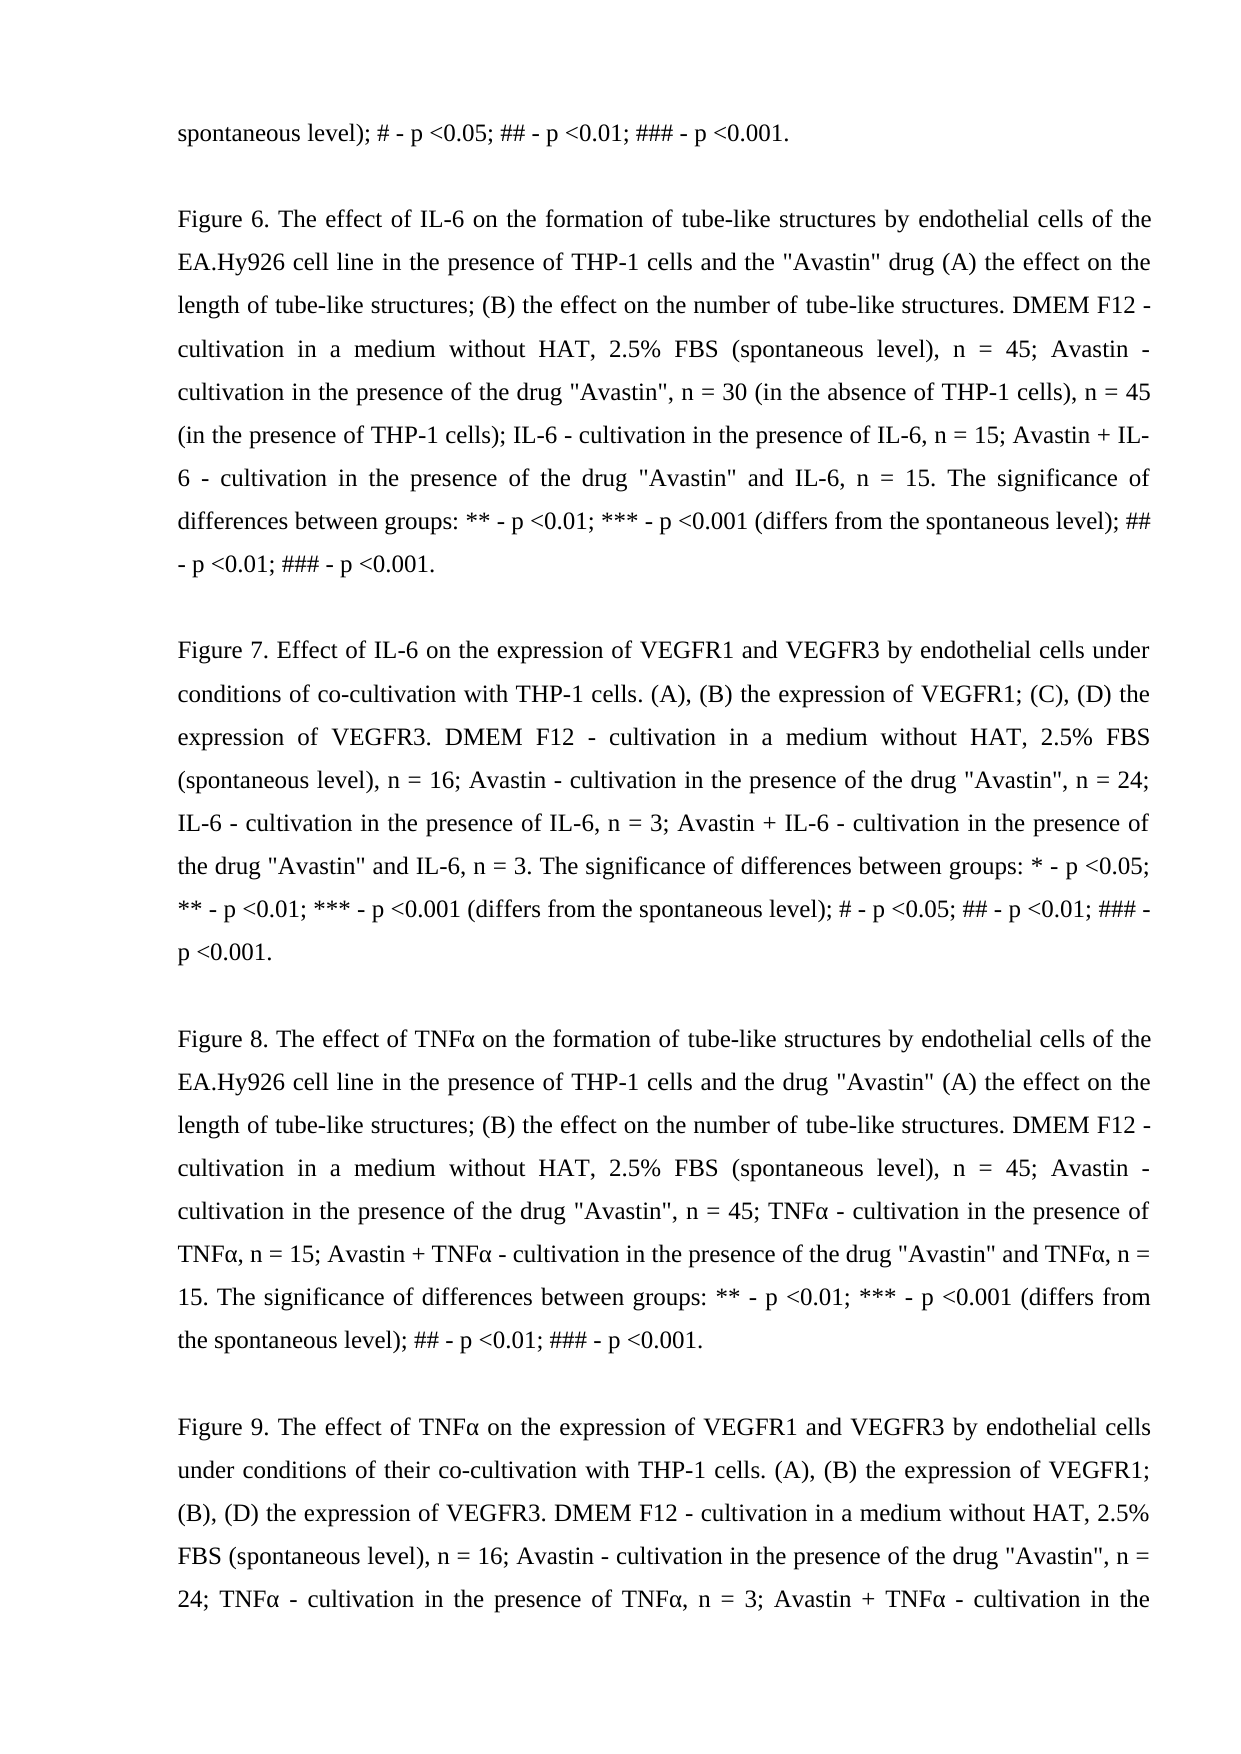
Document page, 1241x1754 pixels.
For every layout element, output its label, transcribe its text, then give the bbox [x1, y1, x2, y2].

text Figure 7. Effect of IL-6 on the expression of VEGFR1 and VEGFR3 by endothelial cells under conditions of co-cultivation with THP-1 cells. (A), (B) the expression of VEGFR1; (C), (D) the expression of VEGFR3. DMEM F12 - cultivation in a medium without HAT, 2.5% FBS (spontaneous level), n = 16; Avastin - cultivation in the presence of the drug "Avastin", n = 24; IL-6 - cultivation in the presence of IL-6, n = 3; Avastin + IL-6 - cultivation in the presence of the drug "Avastin" and IL-6, n = 3. The significance of differences between groups: * - p <0.05; ** - p <0.01; *** - p <0.001 (differs from the spontaneous level); # - p <0.05; ## - p <0.01; ### - p <0.001. [177, 636, 1152, 966]
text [177, 118, 1152, 147]
text Figure 6. The effect of IL-6 on the formation of tube-like structures by endothelial cells of the ЕА.Hy926 cell line in the presence of THP-1 cells and the "Avastin" drug (A) the effect on the length of tube-like structures; (B) the effect on the number of tube-like structures. DMEM F12 - cultivation in a medium without HAT, 2.5% FBS (spontaneous level), n = 45; Avastin - cultivation in the presence of the drug "Avastin", n = 30 (in the absence of THP-1 cells), n = 45 (in the presence of THP-1 cells); IL-6 - cultivation in the presence of IL-6, n = 15; Avastin + IL-6 - cultivation in the presence of the drug "Avastin" and IL-6, n = 15. The significance of differences between groups: ** - p <0.01; *** - p <0.001 (differs from the spontaneous level); ## - p <0.01; ### - p <0.001. [177, 204, 1152, 578]
text Figure 8. The effect of TNFα on the formation of tube-like structures by endothelial cells of the ЕА.Hy926 cell line in the presence of THP-1 cells and the drug "Avastin" (A) the effect on the length of tube-like structures; (B) the effect on the number of tube-like structures. DMEM F12 - cultivation in a medium without HAT, 2.5% FBS (spontaneous level), n = 45; Avastin - cultivation in the presence of the drug "Avastin", n = 45; TNFα - cultivation in the presence of TNFα, n = 15; Avastin + TNFα - cultivation in the presence of the drug "Avastin" and TNFα, n = 15. The significance of differences between groups: ** - p <0.01; *** - p <0.001 (differs from the spontaneous level); ## - p <0.01; ### - p <0.001. [177, 1024, 1152, 1354]
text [177, 1412, 1152, 1613]
